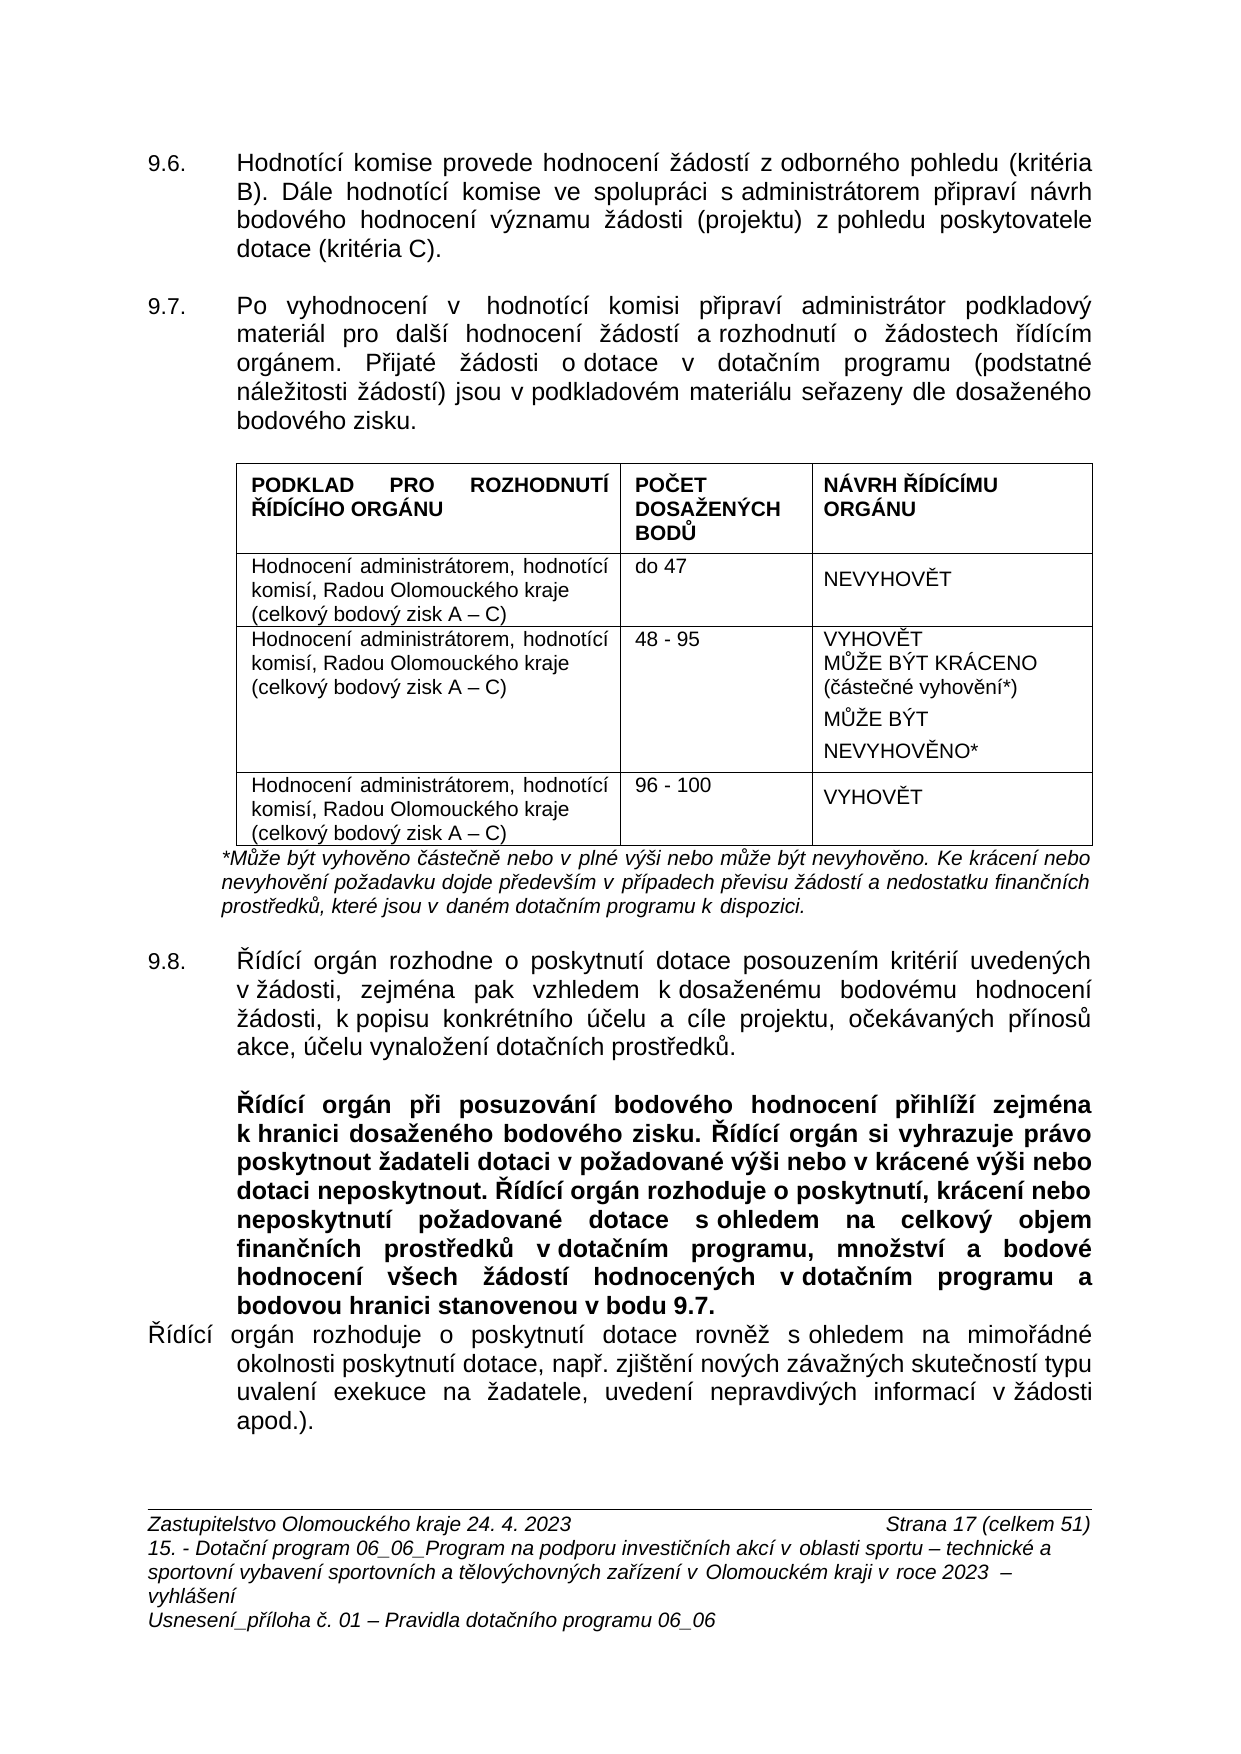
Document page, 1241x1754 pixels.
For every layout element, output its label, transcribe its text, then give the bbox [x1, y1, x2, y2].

text *Může být vyhověno částečně nebo v plné výši nebo může být nevyhověno. Ke krácení nebo nevyhovění požadavku dojde především v případech převisu žádostí a nedostatku finančních prostředků, které jsou v daném dotačním programu k dispozici. [221, 846, 1092, 917]
list Hodnotící komise provede hodnocení žádostí z odborného pohledu (kritéria B). Dále hodnotící komise ve spolupráci s administrátorem připraví návrh bodového hodnocení významu žádosti (projektu) z pohledu poskytovatele dotace (kritéria C). [148, 148, 1092, 263]
table_cell Hodnocení administrátorem, hodnotící komisí, Radou Olomouckého kraje (celkový bodový zisk A – C) [237, 773, 620, 844]
text Řídící orgán při posuzování bodového hodnocení přihlíží zejména k hranici dosaženého bodového zisku. Řídící orgán si vyhrazuje právo poskytnout žadateli dotaci v požadované výši nebo v krácené výši nebo dotaci neposkytnout. Řídící orgán rozhoduje o poskytnutí, krácení nebo neposkytnutí požadované dotace s ohledem na celkový objem finančních prostředků v dotačním programu, množství a bodové hodnocení všech žádostí hodnocených v dotačním programu a bodovou hranici stanovenou v bodu 9.7. [148, 1090, 1092, 1320]
table_cell Hodnocení administrátorem, hodnotící komisí, Radou Olomouckého kraje (celkový bodový zisk A – C) [237, 627, 620, 772]
list Po vyhodnocení v hodnotící komisi připraví administrátor podkladový materiál pro další hodnocení žádostí a rozhodnutí o žádostech řídícím orgánem. Přijaté žádosti o dotace v dotačním programu (podstatné náležitosti žádostí) jsou v podkladovém materiálu seřazeny dle dosaženého bodového zisku. [148, 291, 1092, 434]
table_cell Hodnocení administrátorem, hodnotící komisí, Radou Olomouckého kraje (celkový bodový zisk A – C) [237, 554, 620, 626]
table_cell do 47 [621, 554, 812, 626]
table_cell VYHOVĚT MŮŽE BÝT KRÁCENO (částečné vyhovění*) MŮŽE BÝT NEVYHOVĚNO* [813, 627, 1092, 772]
table_cell VYHOVĚT [813, 773, 1092, 844]
table_header PODKLAD PRO ROZHODNUTÍ ŘÍDÍCÍHO ORGÁNU [237, 464, 620, 553]
table_cell 48 - 95 [621, 627, 812, 772]
table_header Návrh řídícímu ORgánu [813, 464, 1092, 553]
list Řídící orgán rozhodne o poskytnutí dotace posouzením kritérií uvedených v žádosti, zejména pak vzhledem k dosaženému bodovému hodnocení žádosti, k popisu konkrétního účelu a cíle projektu, očekávaných přínosů akce, účelu vynaložení dotačních prostředků. [148, 946, 1092, 1061]
table_cell NEVYHOVĚT [813, 554, 1092, 626]
table_cell 96 - 100 [621, 773, 812, 844]
text Řídící orgán rozhoduje o poskytnutí dotace rovněž s ohledem na mimořádné okolnosti poskytnutí dotace, např. zjištění nových závažných skutečností typu uvalení exekuce na žadatele, uvedení nepravdivých informací v žádosti apod.). [148, 1320, 1092, 1435]
table_header Počet DOSAŽENÝCH bodů [621, 464, 812, 553]
